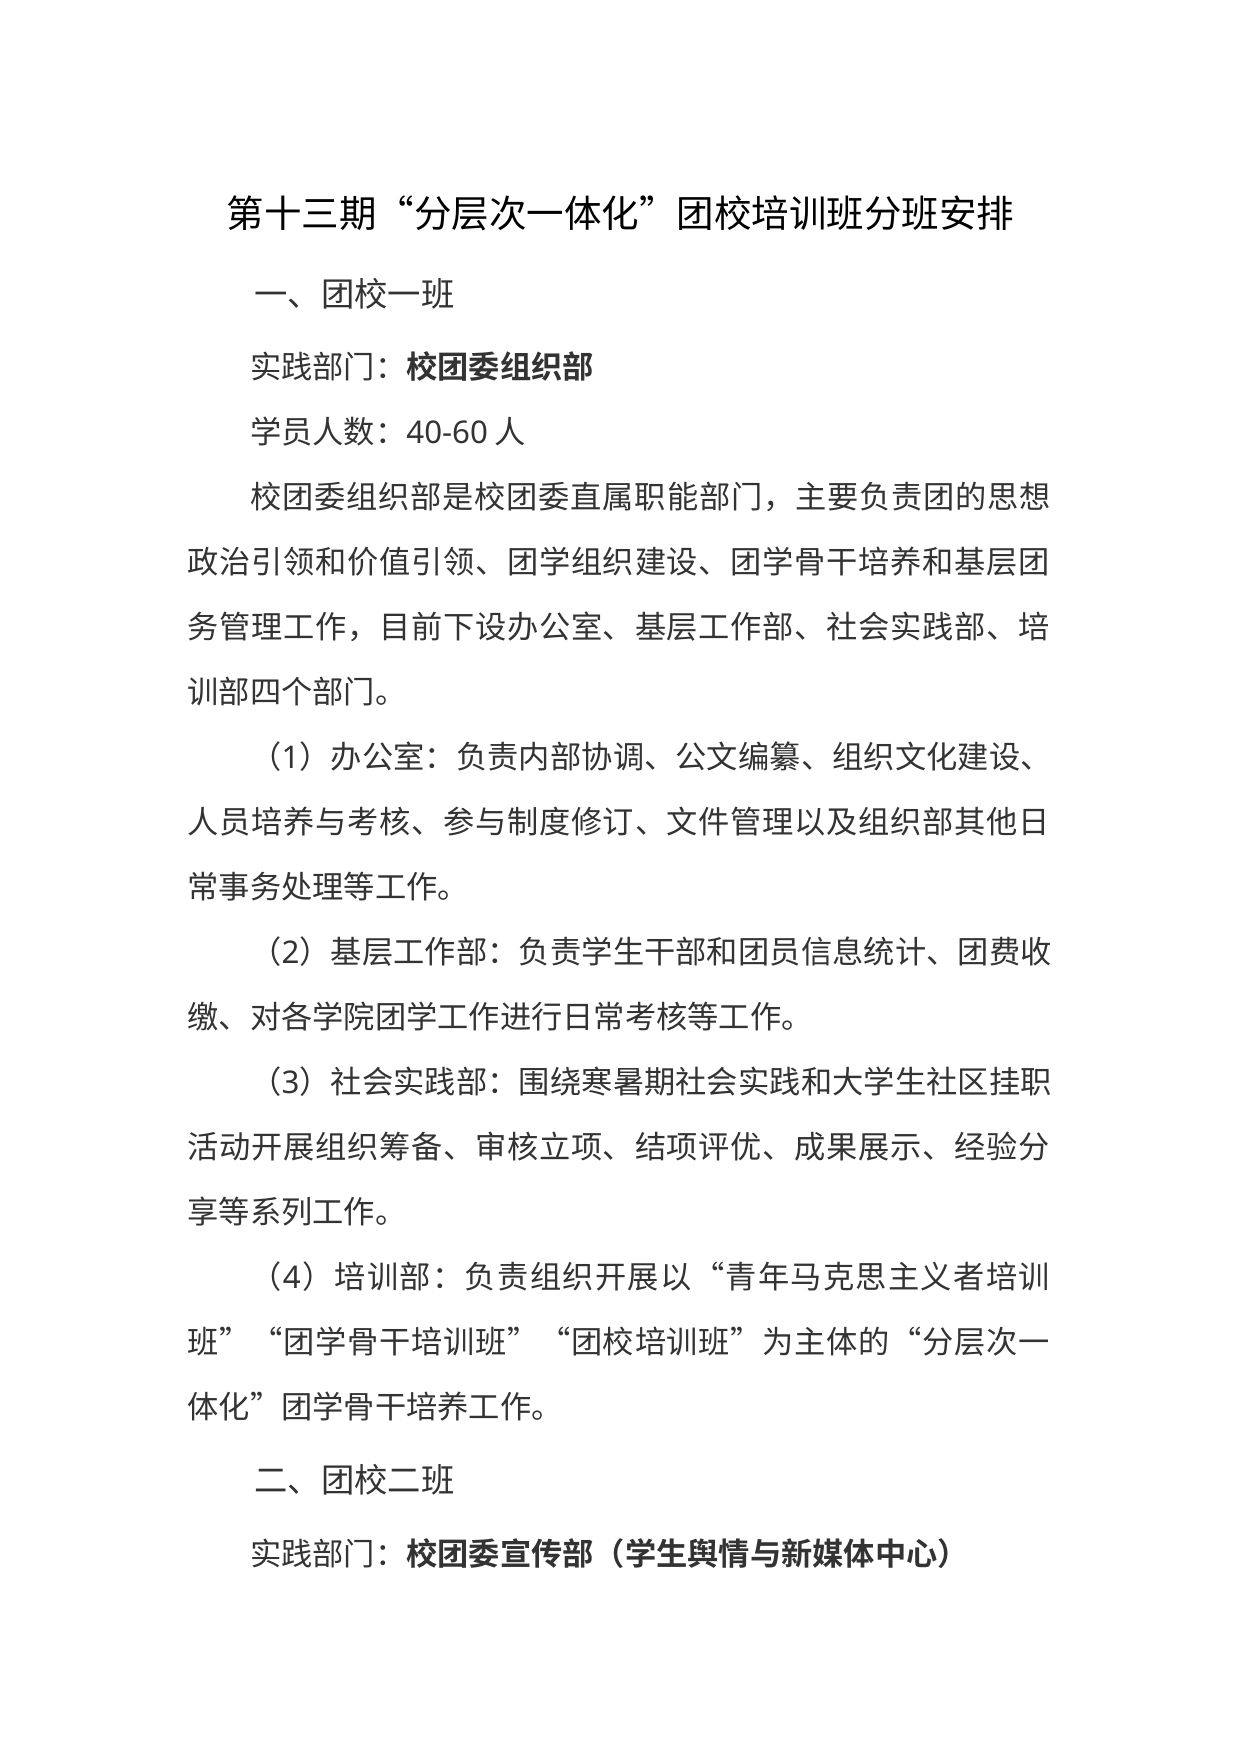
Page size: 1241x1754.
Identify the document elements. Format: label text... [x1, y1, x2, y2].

text 二、团校二班 [187, 1446, 1053, 1511]
text （2）基层工作部：负责学生干部和团员信息统计、团费收缴、对各学院团学工作进行日常考核等工作。 [187, 918, 1053, 1048]
text （1）办公室：负责内部协调、公文编纂、组织文化建设、人员培养与考核、参与制度修订、文件管理以及组织部其他日常事务处理等工作。 [187, 723, 1053, 918]
text 实践部门：校团委组织部 [187, 333, 1053, 398]
text 一、团校一班 [187, 259, 1053, 324]
text （4）培训部：负责组织开展以“青年马克思主义者培训班”“团学骨干培训班”“团校培训班”为主体的“分层次一体化”团学骨干培养工作。 [187, 1243, 1053, 1438]
text 实践部门：校团委宣传部（学生舆情与新媒体中心） [187, 1519, 1053, 1584]
text （3）社会实践部：围绕寒暑期社会实践和大学生社区挂职活动开展组织筹备、审核立项、结项评优、成果展示、经验分享等系列工作。 [187, 1048, 1053, 1243]
text 学员人数：40-60人 [187, 398, 1053, 463]
text 第十三期“分层次一体化”团校培训班分班安排 [187, 178, 1053, 243]
text 校团委组织部是校团委直属职能部门，主要负责团的思想政治引领和价值引领、团学组织建设、团学骨干培养和基层团务管理工作，目前下设办公室、基层工作部、社会实践部、培训部四个部门。 [187, 463, 1053, 723]
